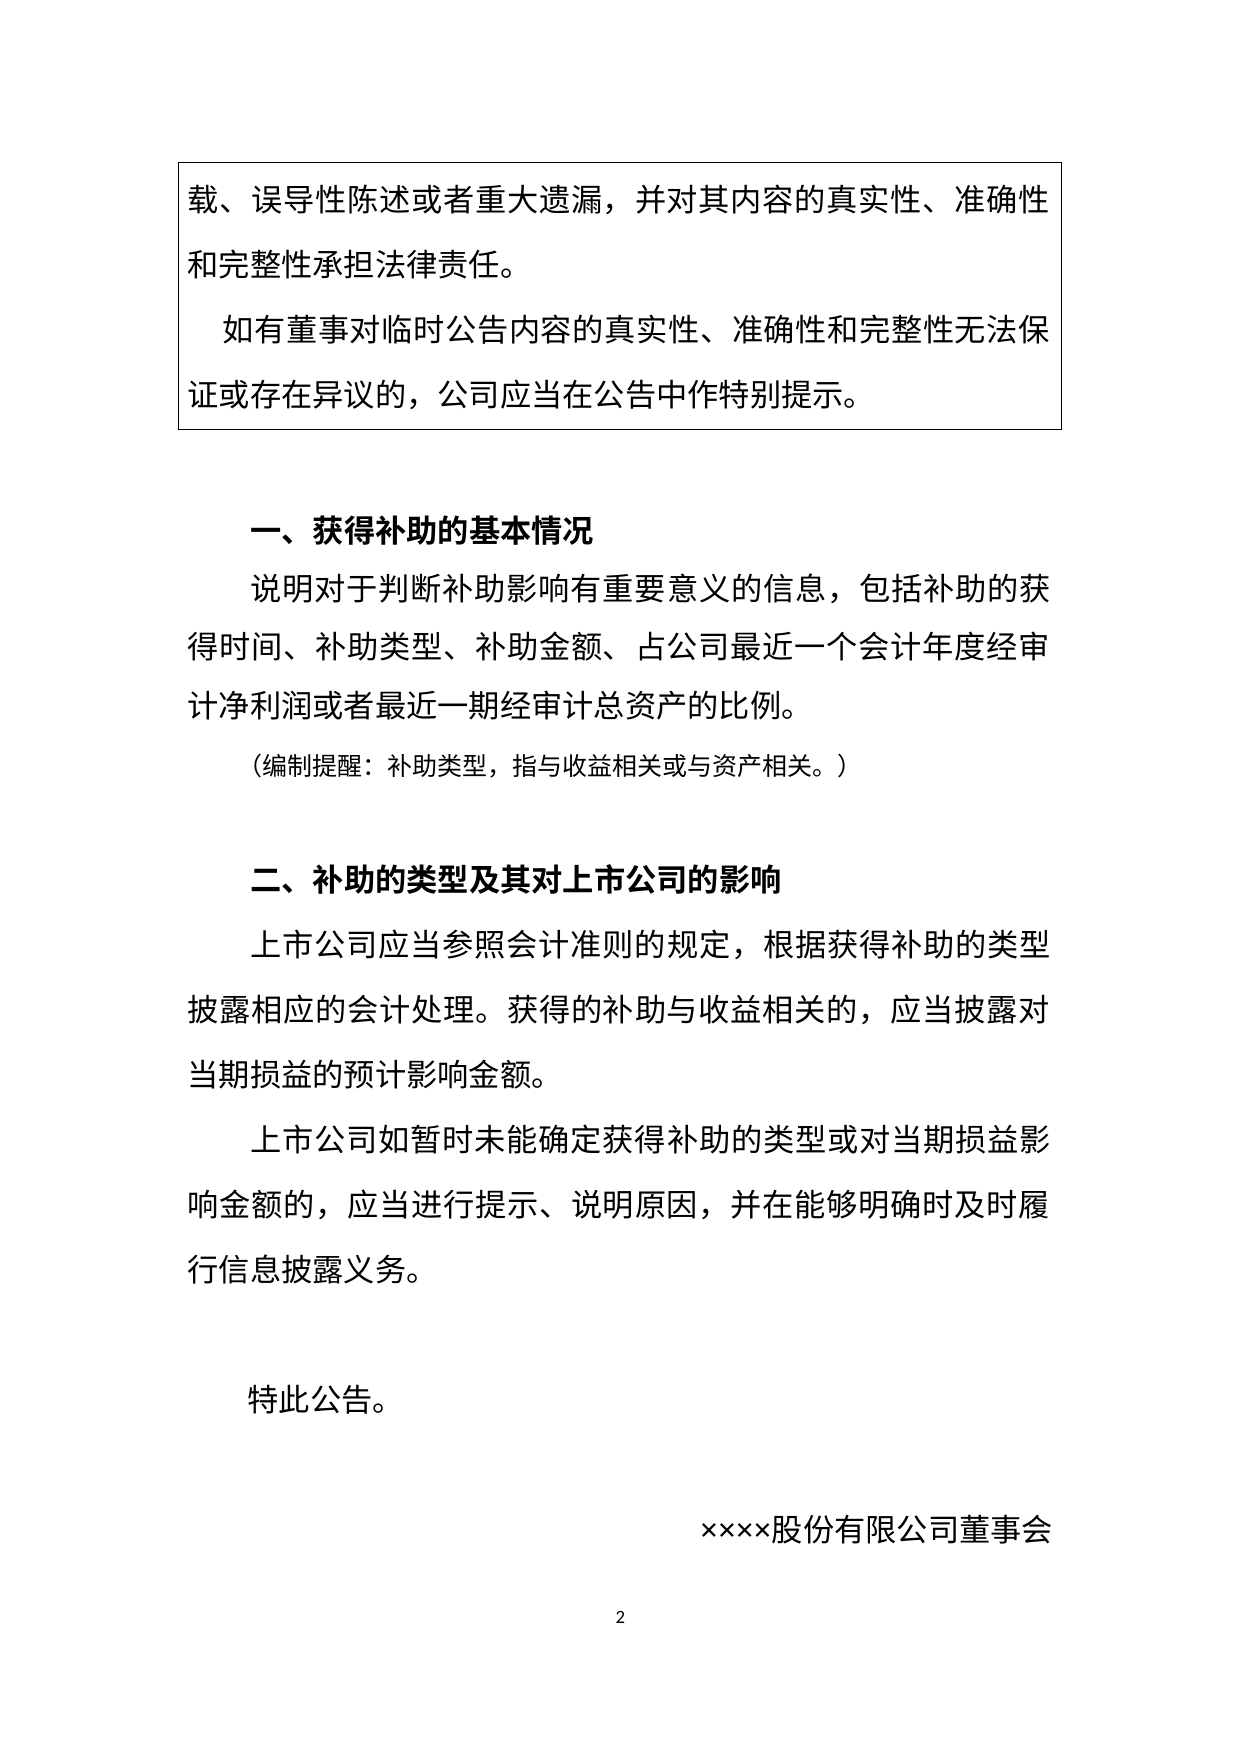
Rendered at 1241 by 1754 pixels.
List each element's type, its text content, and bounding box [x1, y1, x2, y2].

text 如有董事对临时公告内容的真实性、准确性和完整性无法保证或存在异议的，公司应当在公告中作特别提示。 [179, 292, 1061, 429]
text 上市公司如暂时未能确定获得补助的类型或对当期损益影响金额的，应当进行提示、说明原因，并在能够明确时及时履行信息披露义务。 [187, 1105, 1053, 1300]
text 特此公告。 [187, 1365, 1053, 1430]
text ××××股份有限公司董事会 [187, 1495, 1053, 1560]
text 说明对于判断补助影响有重要意义的信息，包括补助的获得时间、补助类型、补助金额、占公司最近一个会计年度经审计净利润或者最近一期经审计总资产的比例。 [187, 554, 1053, 729]
text （编制提醒：补助类型，指与收益相关或与资产相关。） [187, 729, 1053, 787]
text 上市公司应当参照会计准则的规定，根据获得补助的类型披露相应的会计处理。获得的补助与收益相关的，应当披露对当期损益的预计影响金额。 [187, 910, 1053, 1105]
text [179, 163, 1061, 292]
text 二、补助的类型及其对上市公司的影响 [187, 845, 1053, 910]
text 一、获得补助的基本情况 [187, 495, 1053, 554]
